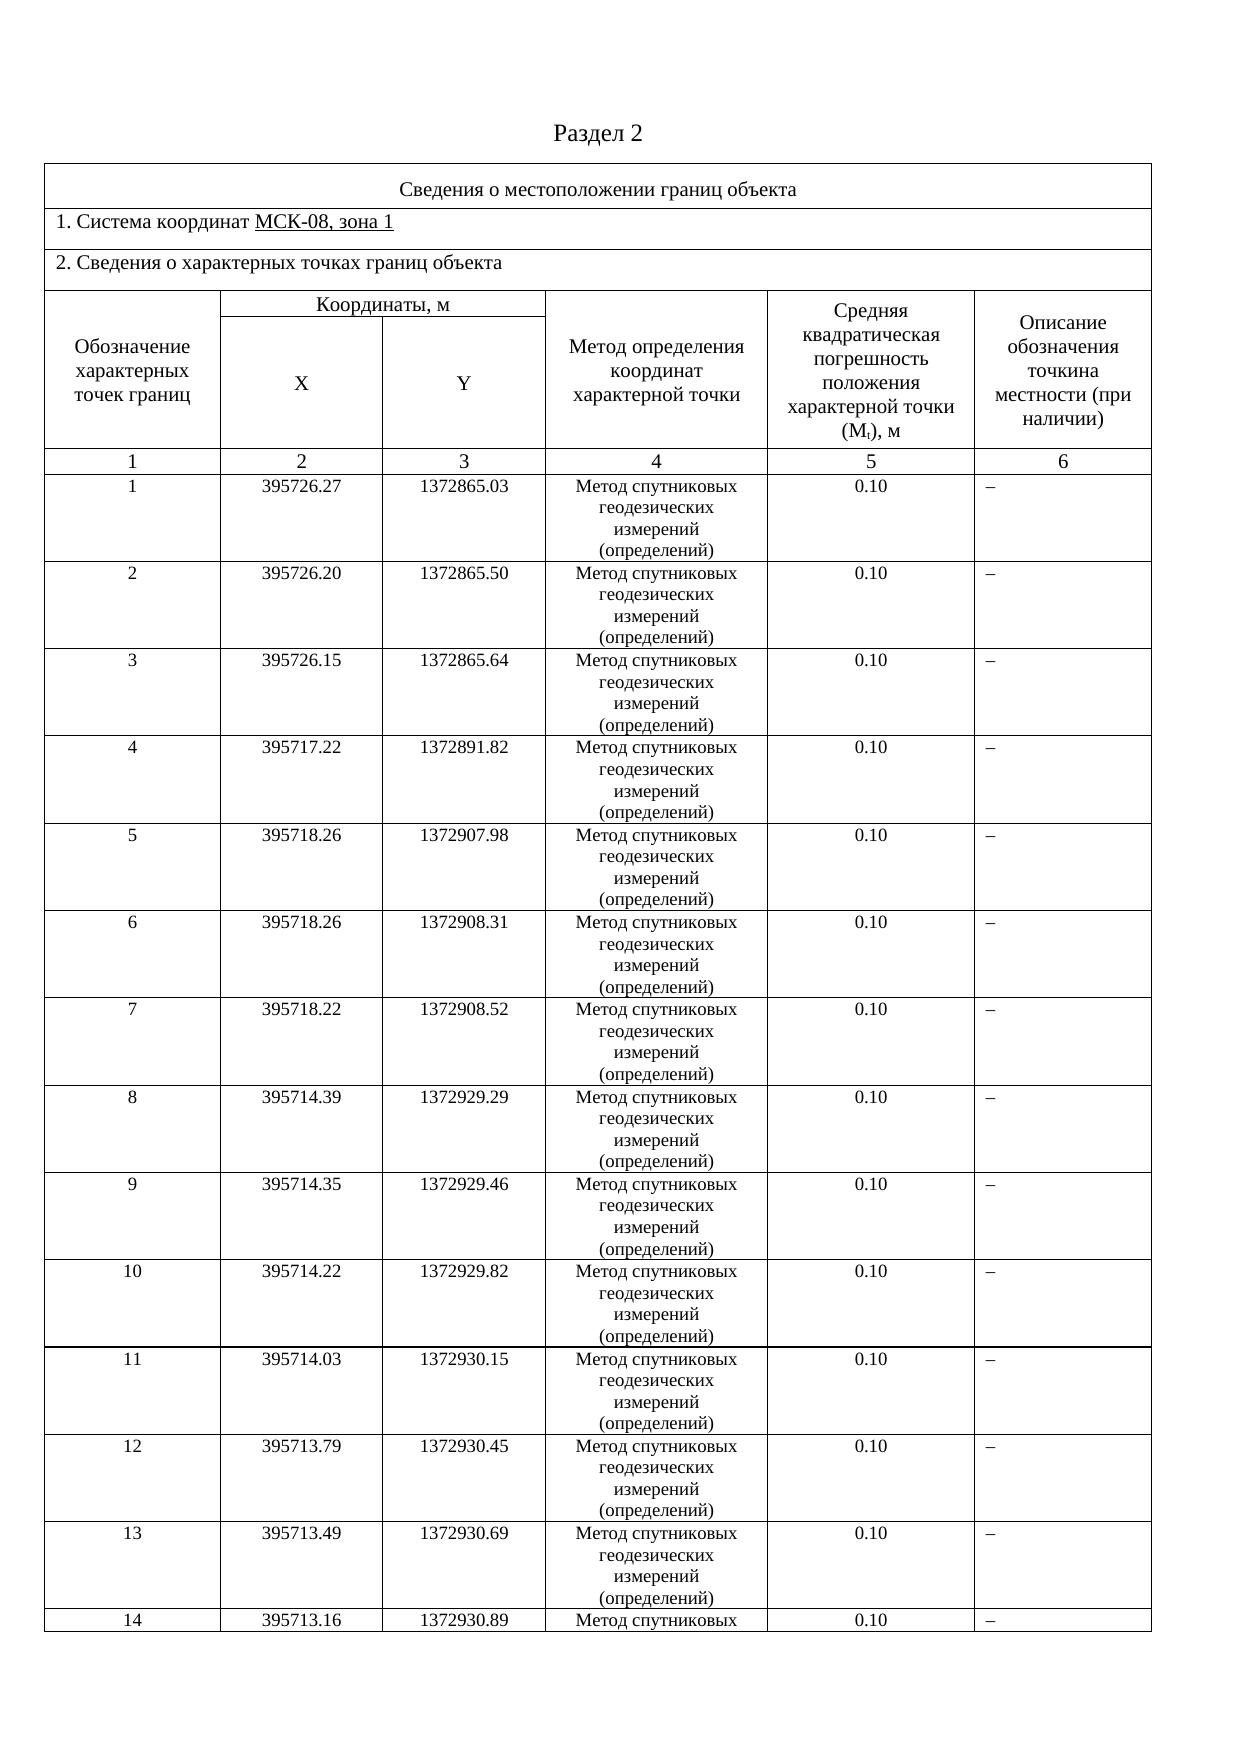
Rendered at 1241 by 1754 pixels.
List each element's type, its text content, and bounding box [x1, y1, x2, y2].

table_cell Средняя квадратическая погрешность положения характерной точки (Мt), м [768, 291, 974, 448]
table_cell 1372930.69 [383, 1522, 545, 1608]
table_cell Метод определения координат характерной точки [546, 291, 767, 448]
table_cell Y [383, 317, 545, 448]
table_cell Метод спутниковых геодезических измерений (определений) [546, 649, 767, 735]
table_cell 8 [45, 1086, 220, 1172]
table_cell 0.10 [768, 1348, 974, 1434]
table_cell 395718.26 [221, 824, 382, 910]
table_cell 5 [45, 824, 220, 910]
table_cell 1372891.82 [383, 736, 545, 823]
table_cell 0.10 [768, 1609, 974, 1631]
table_cell Метод спутниковых геодезических измерений (определений) [546, 1348, 767, 1434]
table_cell 4 [546, 449, 767, 473]
table_cell 0.10 [768, 1173, 974, 1259]
table_cell 1. Система координат МСК-08, зона 1 [45, 209, 1151, 249]
table_cell 1372865.64 [383, 649, 545, 735]
table_cell 0.10 [768, 1260, 974, 1346]
table_cell Обозначение характерных точек границ [45, 291, 220, 448]
table_cell 4 [45, 736, 220, 823]
table_cell 395713.79 [221, 1435, 382, 1521]
table_cell 14 [45, 1609, 220, 1631]
table_cell Метод спутниковых геодезических измерений (определений) [546, 1173, 767, 1259]
table_cell Метод спутниковых геодезических измерений (определений) [546, 736, 767, 823]
table_cell 0.10 [768, 1435, 974, 1521]
table_header Раздел 2 [44, 118, 1152, 163]
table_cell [546, 1522, 767, 1608]
table_cell 0.10 [768, 649, 974, 735]
table_cell Метод спутниковых геодезических измерений (определений) [546, 475, 767, 561]
table_cell – [975, 1609, 1151, 1631]
table_cell 0.10 [768, 736, 974, 823]
table_cell Метод спутниковых геодезических измерений (определений) [546, 1435, 767, 1521]
table_cell 6 [975, 449, 1151, 473]
table_cell – [975, 824, 1151, 910]
table_cell 1372865.50 [383, 562, 545, 648]
table_cell 10 [45, 1260, 220, 1346]
table_cell 0.10 [768, 824, 974, 910]
table_cell Метод спутниковых геодезических измерений (определений) [546, 1260, 767, 1346]
table_cell 0.10 [768, 1522, 974, 1608]
table_cell 1372929.82 [383, 1260, 545, 1346]
table_cell 1 [45, 475, 220, 561]
table_cell – [975, 1260, 1151, 1346]
table_cell 395726.27 [221, 475, 382, 561]
table_cell 3 [383, 449, 545, 473]
table_cell 1372930.45 [383, 1435, 545, 1521]
table_cell 395718.22 [221, 998, 382, 1084]
table_cell 1372930.15 [383, 1348, 545, 1434]
table_cell 0.10 [768, 911, 974, 997]
table_cell 395726.20 [221, 562, 382, 648]
table_cell 1372907.98 [383, 824, 545, 910]
table_cell Метод спутниковых геодезических измерений (определений) [546, 824, 767, 910]
table_cell – [975, 1522, 1151, 1608]
table_cell 395713.16 [221, 1609, 382, 1631]
table_cell 395713.49 [221, 1522, 382, 1608]
table_cell 0.10 [768, 1086, 974, 1172]
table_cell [546, 1609, 767, 1631]
table_cell Метод спутниковых геодезических измерений (определений) [546, 998, 767, 1084]
table_cell 12 [45, 1435, 220, 1521]
table_cell 395714.35 [221, 1173, 382, 1259]
table_cell Метод спутниковых геодезических измерений (определений) [546, 562, 767, 648]
table_cell 395717.22 [221, 736, 382, 823]
table_cell 1372865.03 [383, 475, 545, 561]
table_cell 11 [45, 1348, 220, 1434]
table_cell 1372930.89 [383, 1609, 545, 1631]
table_cell 2 [221, 449, 382, 473]
table_cell 3 [45, 649, 220, 735]
table_cell 1 [45, 449, 220, 473]
table_cell – [975, 1435, 1151, 1521]
table_cell 2. Сведения о характерных точках границ объекта [45, 250, 1151, 290]
table_cell 1372929.46 [383, 1173, 545, 1259]
table_cell – [975, 736, 1151, 823]
table_cell – [975, 475, 1151, 561]
table_cell – [975, 1348, 1151, 1434]
table_cell 9 [45, 1173, 220, 1259]
table_cell – [975, 562, 1151, 648]
table_cell 395726.15 [221, 649, 382, 735]
table_cell – [975, 649, 1151, 735]
table_cell 7 [45, 998, 220, 1084]
table_cell 1372908.31 [383, 911, 545, 997]
table_cell 395718.26 [221, 911, 382, 997]
table_cell 1372908.52 [383, 998, 545, 1084]
table_cell – [975, 911, 1151, 997]
table_cell Сведения о местоположении границ объекта [45, 164, 1151, 208]
table_cell Описание обозначения точкина местности (при наличии) [975, 291, 1151, 448]
table_cell 0.10 [768, 998, 974, 1084]
table_cell 13 [45, 1522, 220, 1608]
table_cell 395714.39 [221, 1086, 382, 1172]
table_cell – [975, 1173, 1151, 1259]
table_cell 6 [45, 911, 220, 997]
table_cell Метод спутниковых геодезических измерений (определений) [546, 911, 767, 997]
table_cell – [975, 998, 1151, 1084]
table_cell – [975, 1086, 1151, 1172]
table_cell Х [221, 317, 382, 448]
table_cell 1372929.29 [383, 1086, 545, 1172]
table_cell 395714.03 [221, 1348, 382, 1434]
table_cell 0.10 [768, 562, 974, 648]
table_cell 395714.22 [221, 1260, 382, 1346]
table_cell Координаты, м [221, 291, 545, 316]
table_cell Метод спутниковых геодезических измерений (определений) [546, 1086, 767, 1172]
table_cell 2 [45, 562, 220, 648]
table_cell 0.10 [768, 475, 974, 561]
table_cell 5 [768, 449, 974, 473]
